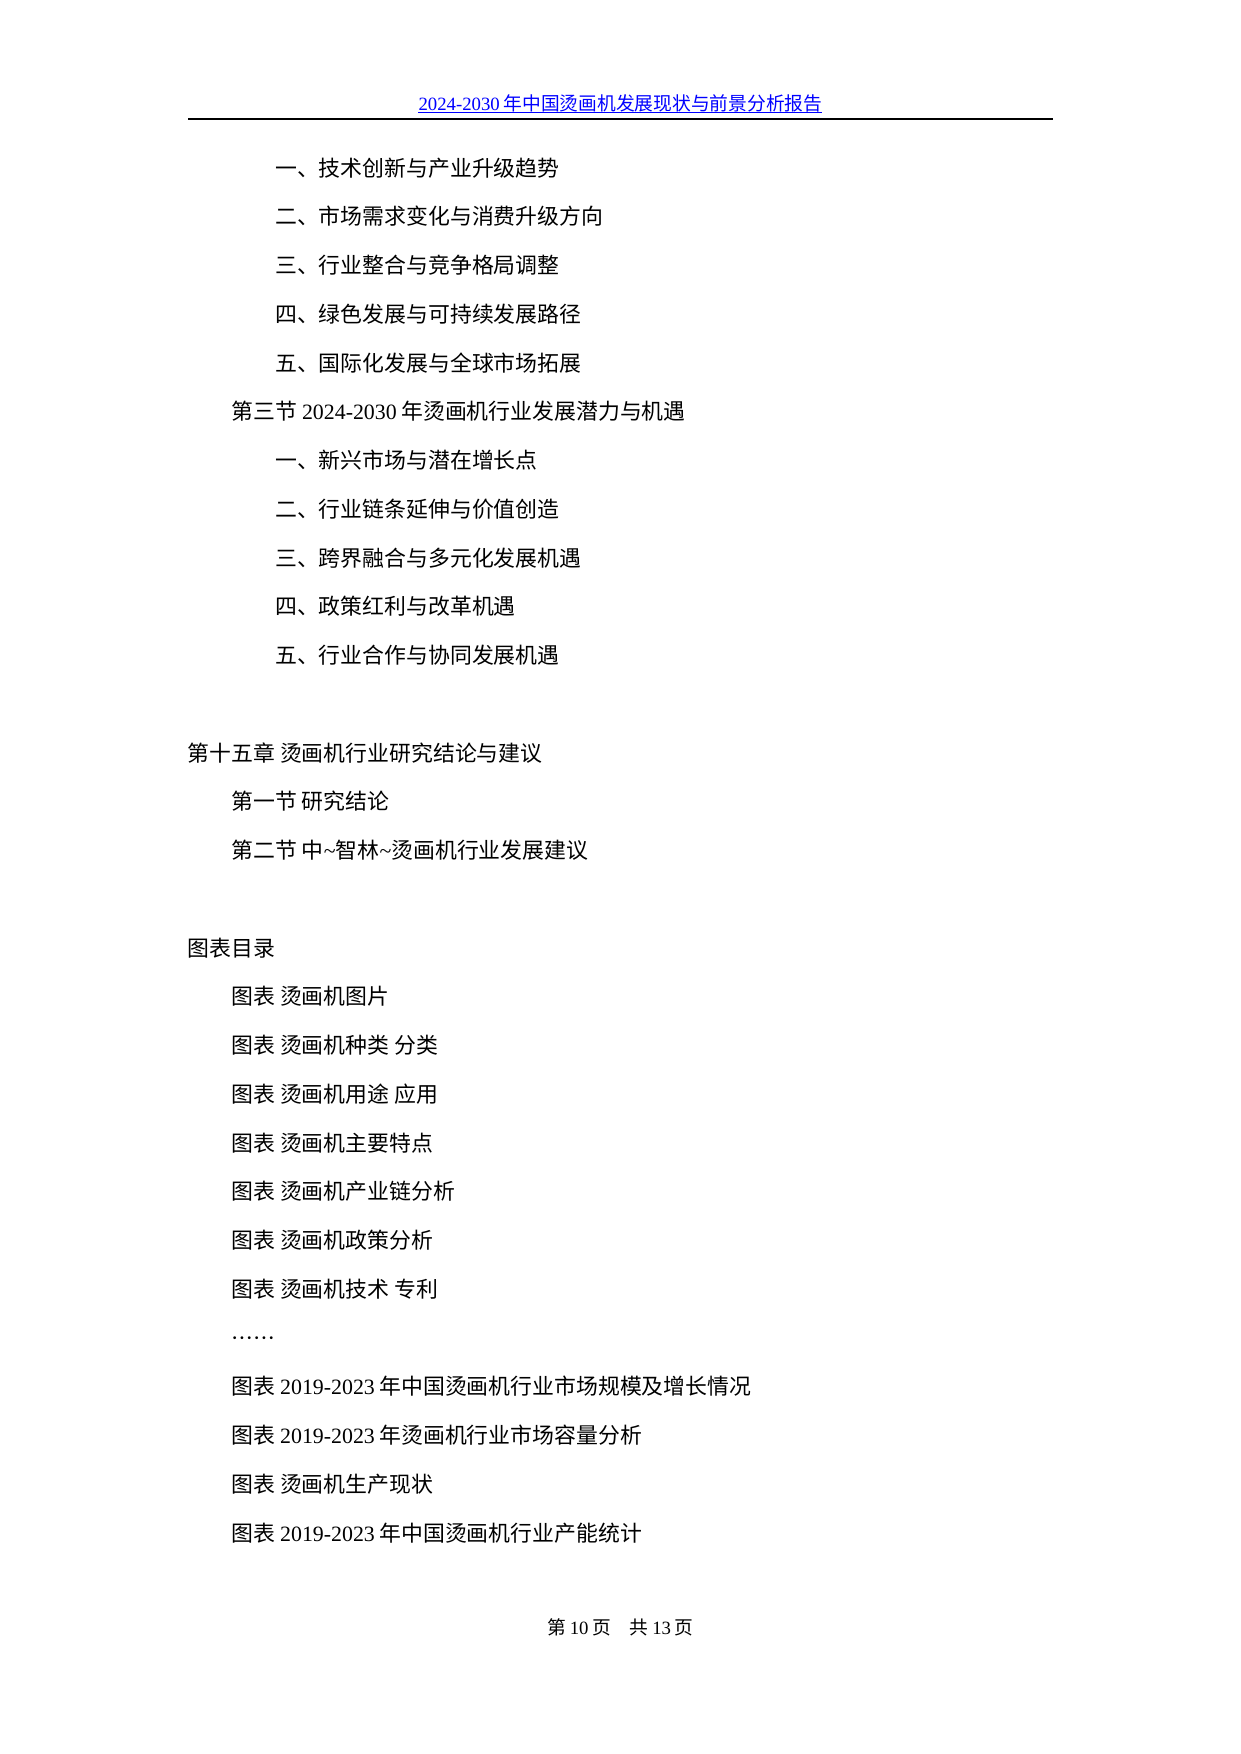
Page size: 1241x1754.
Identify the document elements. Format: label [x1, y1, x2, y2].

text [187, 150, 1053, 1548]
